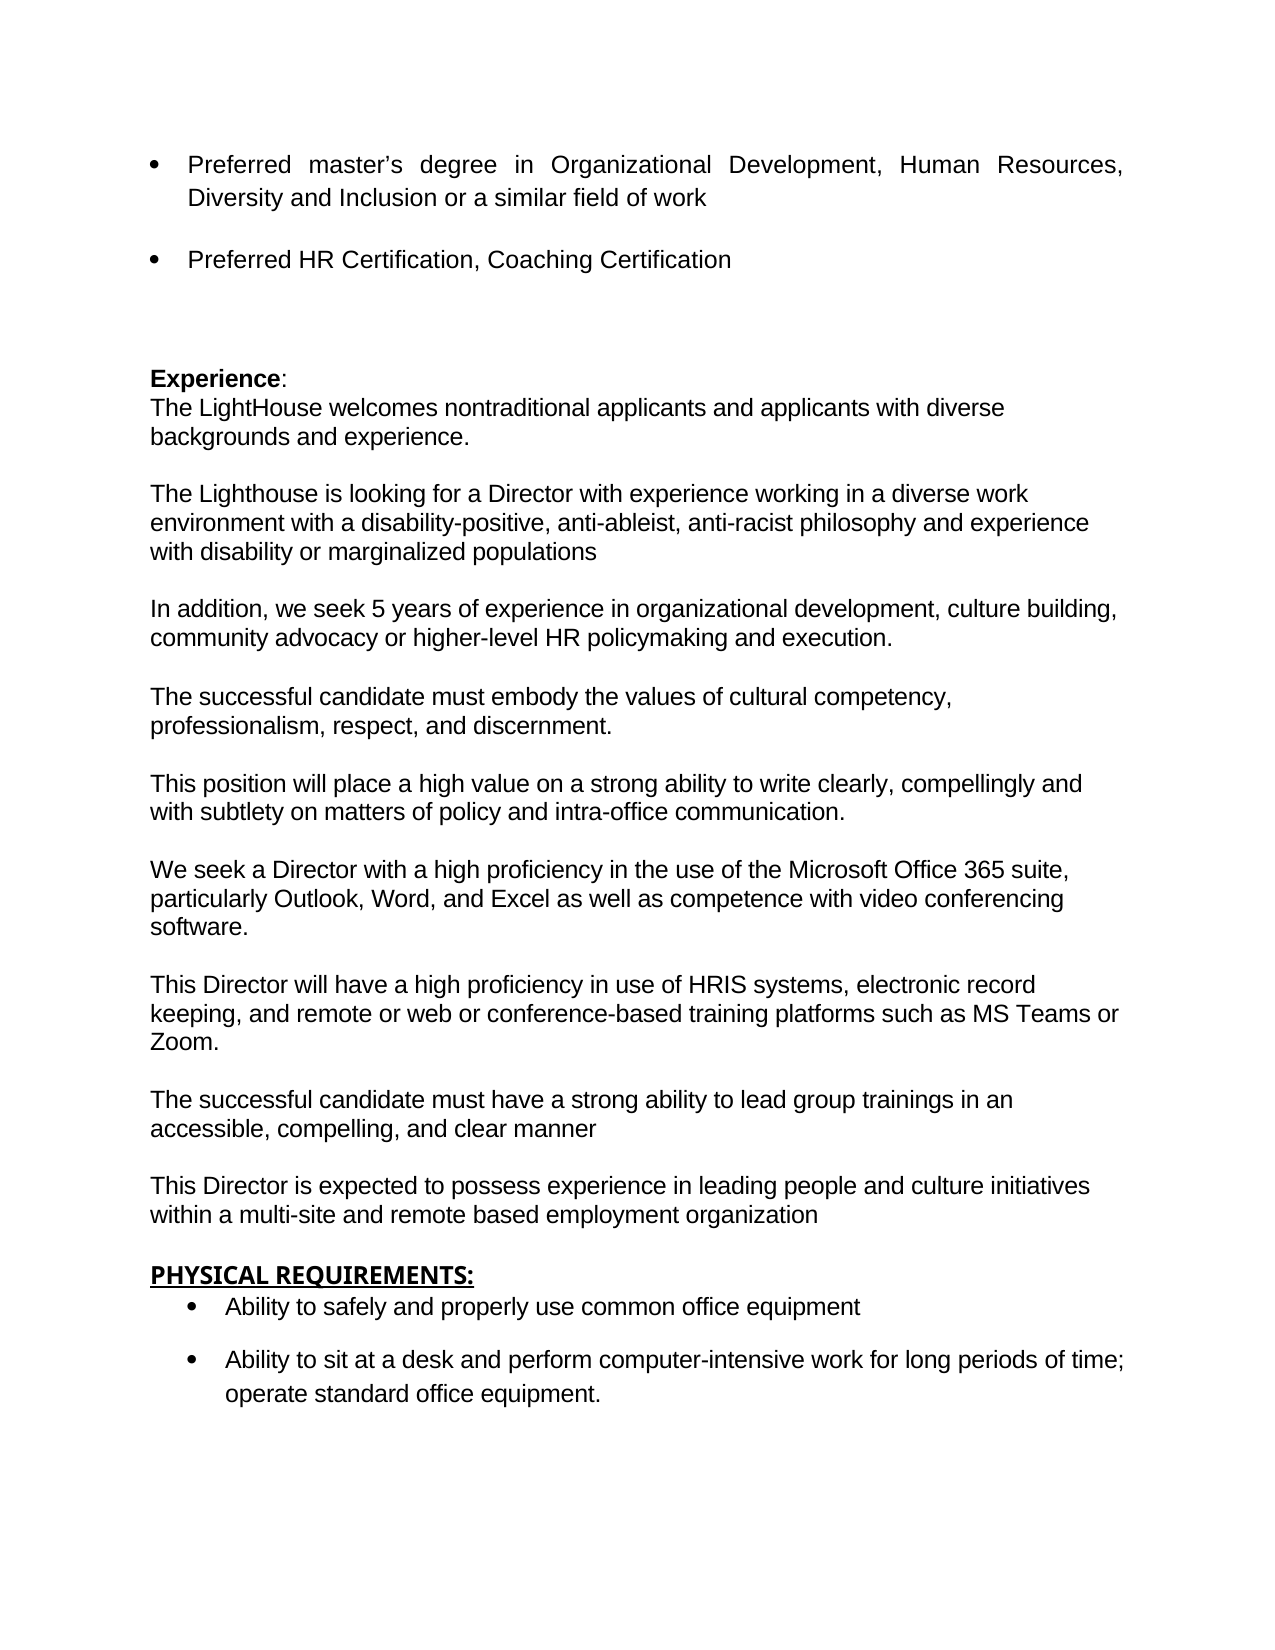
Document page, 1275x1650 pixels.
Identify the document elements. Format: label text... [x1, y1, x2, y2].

text The successful candidate must have a strong ability to lead group trainings in an accessible, compelling, and clear manner [150, 1085, 1125, 1142]
list Preferred HR Certification, Coaching Certification [150, 245, 1125, 274]
list Ability to sit at a desk and perform computer-intensive work for long periods of time; operate standard office equipment. [187, 1345, 1125, 1407]
text This Director will have a high proficiency in use of HRIS systems, electronic record keeping, and remote or web or conference-based training platforms such as MS Teams or Zoom. [150, 970, 1125, 1056]
text We seek a Director with a high proficiency in the use of the Microsoft Office 365 suite, particularly Outlook, Word, and Excel as well as competence with video conferencing software. [150, 855, 1125, 941]
text Experience: [150, 364, 1125, 393]
text This Director is expected to possess experience in leading people and culture initiatives within a multi-site and remote based employment organization [150, 1171, 1125, 1229]
text The successful candidate must embody the values of cultural competency, professionalism, respect, and discernment. [150, 682, 1125, 740]
text The Lighthouse is looking for a Director with experience working in a diverse work environment with a disability-positive, anti-ableist, anti-racist philosophy and experience with disability or marginalized populations [150, 479, 1125, 566]
text PHYSICAL REQUIREMENTS: [150, 1257, 1125, 1291]
list Ability to safely and properly use common office equipment [187, 1291, 1125, 1320]
text In addition, we seek 5 years of experience in organizational development, culture building, community advocacy or higher-level HR policymaking and execution. [150, 594, 1125, 652]
text The LightHouse welcomes nontraditional applicants and applicants with diverse backgrounds and experience. [150, 393, 1125, 451]
list Preferred master’s degree in Organizational Development, Human Resources, Diversity and Inclusion or a similar field of work [150, 150, 1125, 212]
text This position will place a high value on a strong ability to write clearly, compellingly and with subtlety on matters of policy and intra-office communication. [150, 769, 1125, 826]
